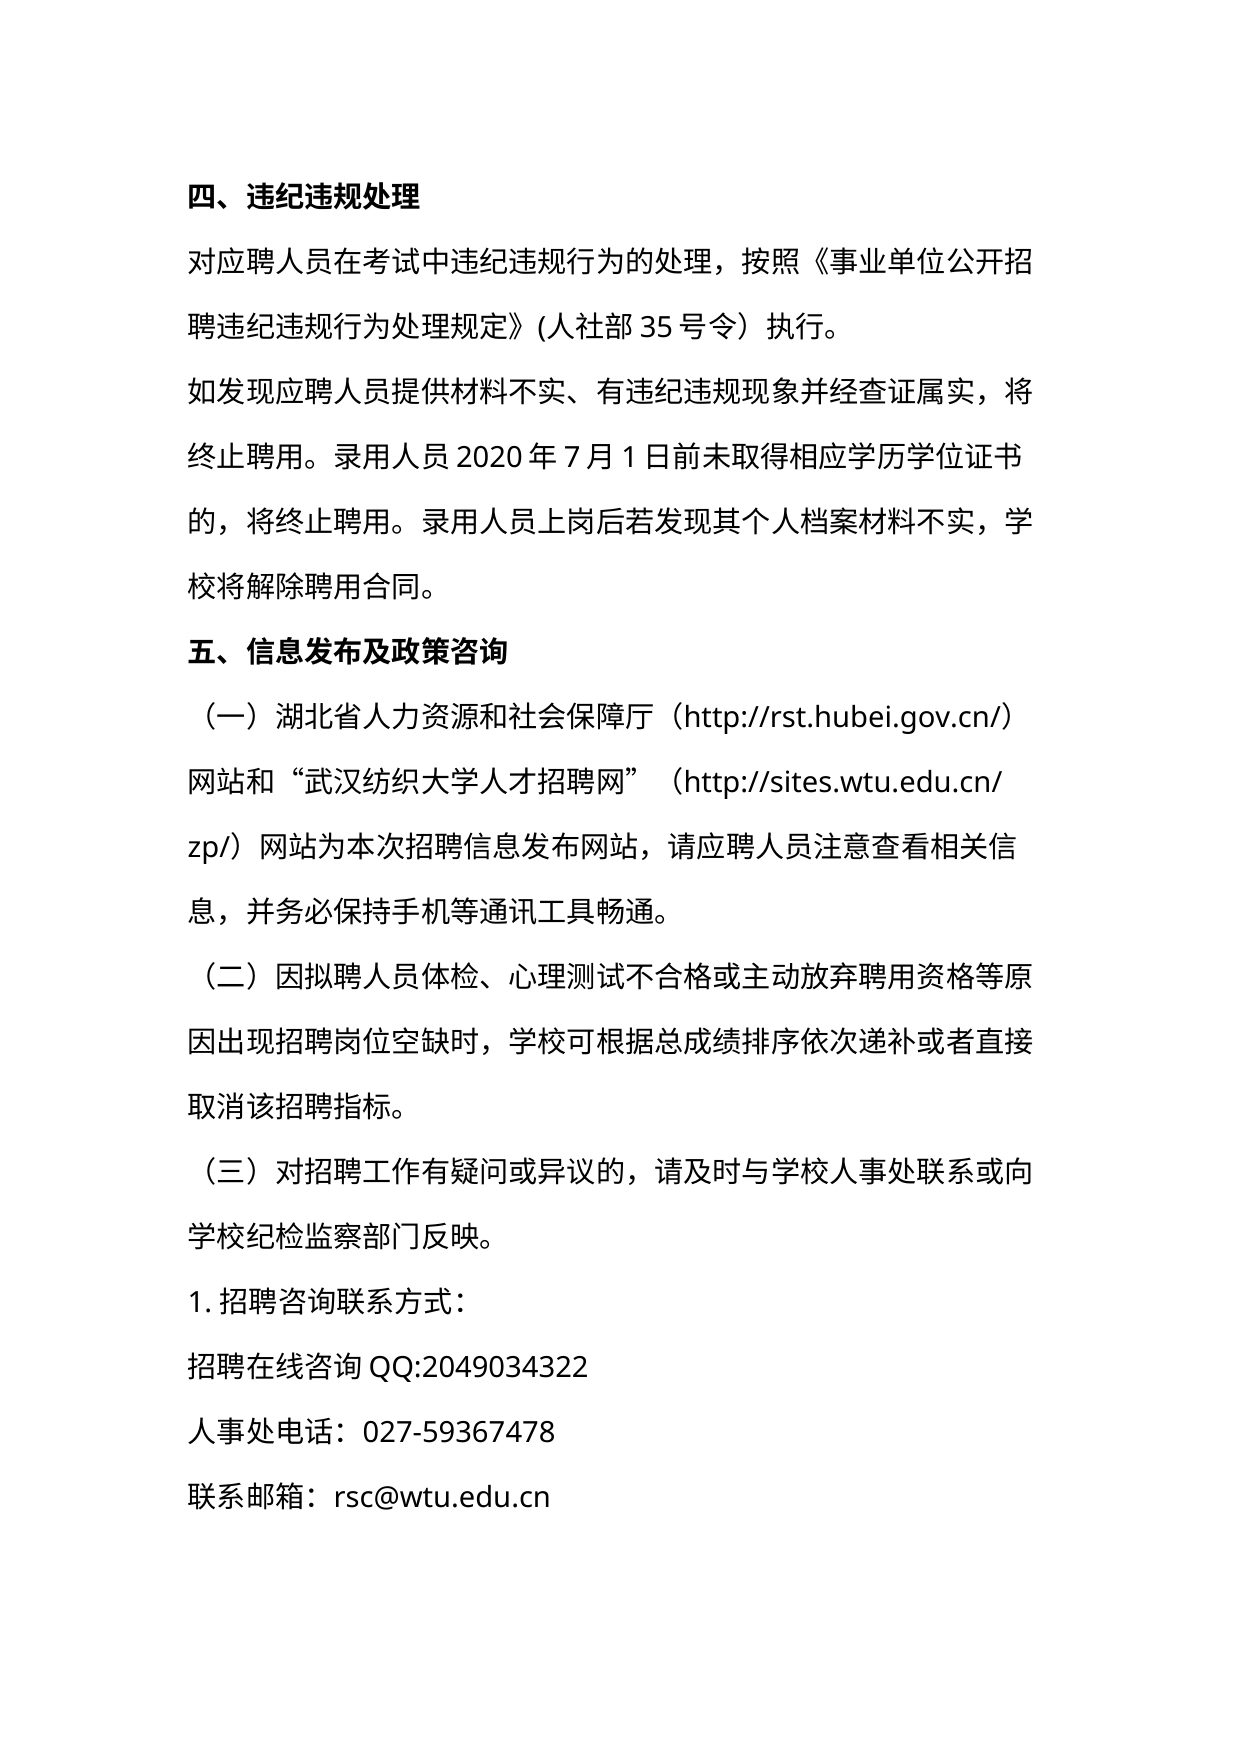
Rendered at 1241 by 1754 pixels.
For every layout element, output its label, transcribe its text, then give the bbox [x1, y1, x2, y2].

text 对应聘人员在考试中违纪违规行为的处理，按照《事业单位公开招聘违纪违规行为处理规定》(人社部35号令）执行。 [187, 227, 1053, 357]
text 四、违纪违规处理 [187, 162, 1053, 227]
text 五、信息发布及政策咨询 [187, 617, 1053, 682]
text 招聘在线咨询QQ:2049034322 [187, 1332, 1053, 1397]
text 如发现应聘人员提供材料不实、有违纪违规现象并经查证属实，将终止聘用。录用人员2020年7月1日前未取得相应学历学位证书的，将终止聘用。录用人员上岗后若发现其个人档案材料不实，学校将解除聘用合同。 [187, 357, 1053, 617]
text （一）湖北省人力资源和社会保障厅（http://rst.hubei.gov.cn/）网站和“武汉纺织大学人才招聘网”（http://sites.wtu.edu.cn/zp/）网站为本次招聘信息发布网站，请应聘人员注意查看相关信息，并务必保持手机等通讯工具畅通。 [187, 682, 1053, 942]
text 联系邮箱：rsc@wtu.edu.cn [187, 1462, 1053, 1527]
text （三）对招聘工作有疑问或异议的，请及时与学校人事处联系或向学校纪检监察部门反映。 [187, 1137, 1053, 1267]
text （二）因拟聘人员体检、心理测试不合格或主动放弃聘用资格等原因出现招聘岗位空缺时，学校可根据总成绩排序依次递补或者直接取消该招聘指标。 [187, 942, 1053, 1137]
text 人事处电话：027-59367478 [187, 1397, 1053, 1462]
text 1. 招聘咨询联系方式： [187, 1267, 1053, 1332]
